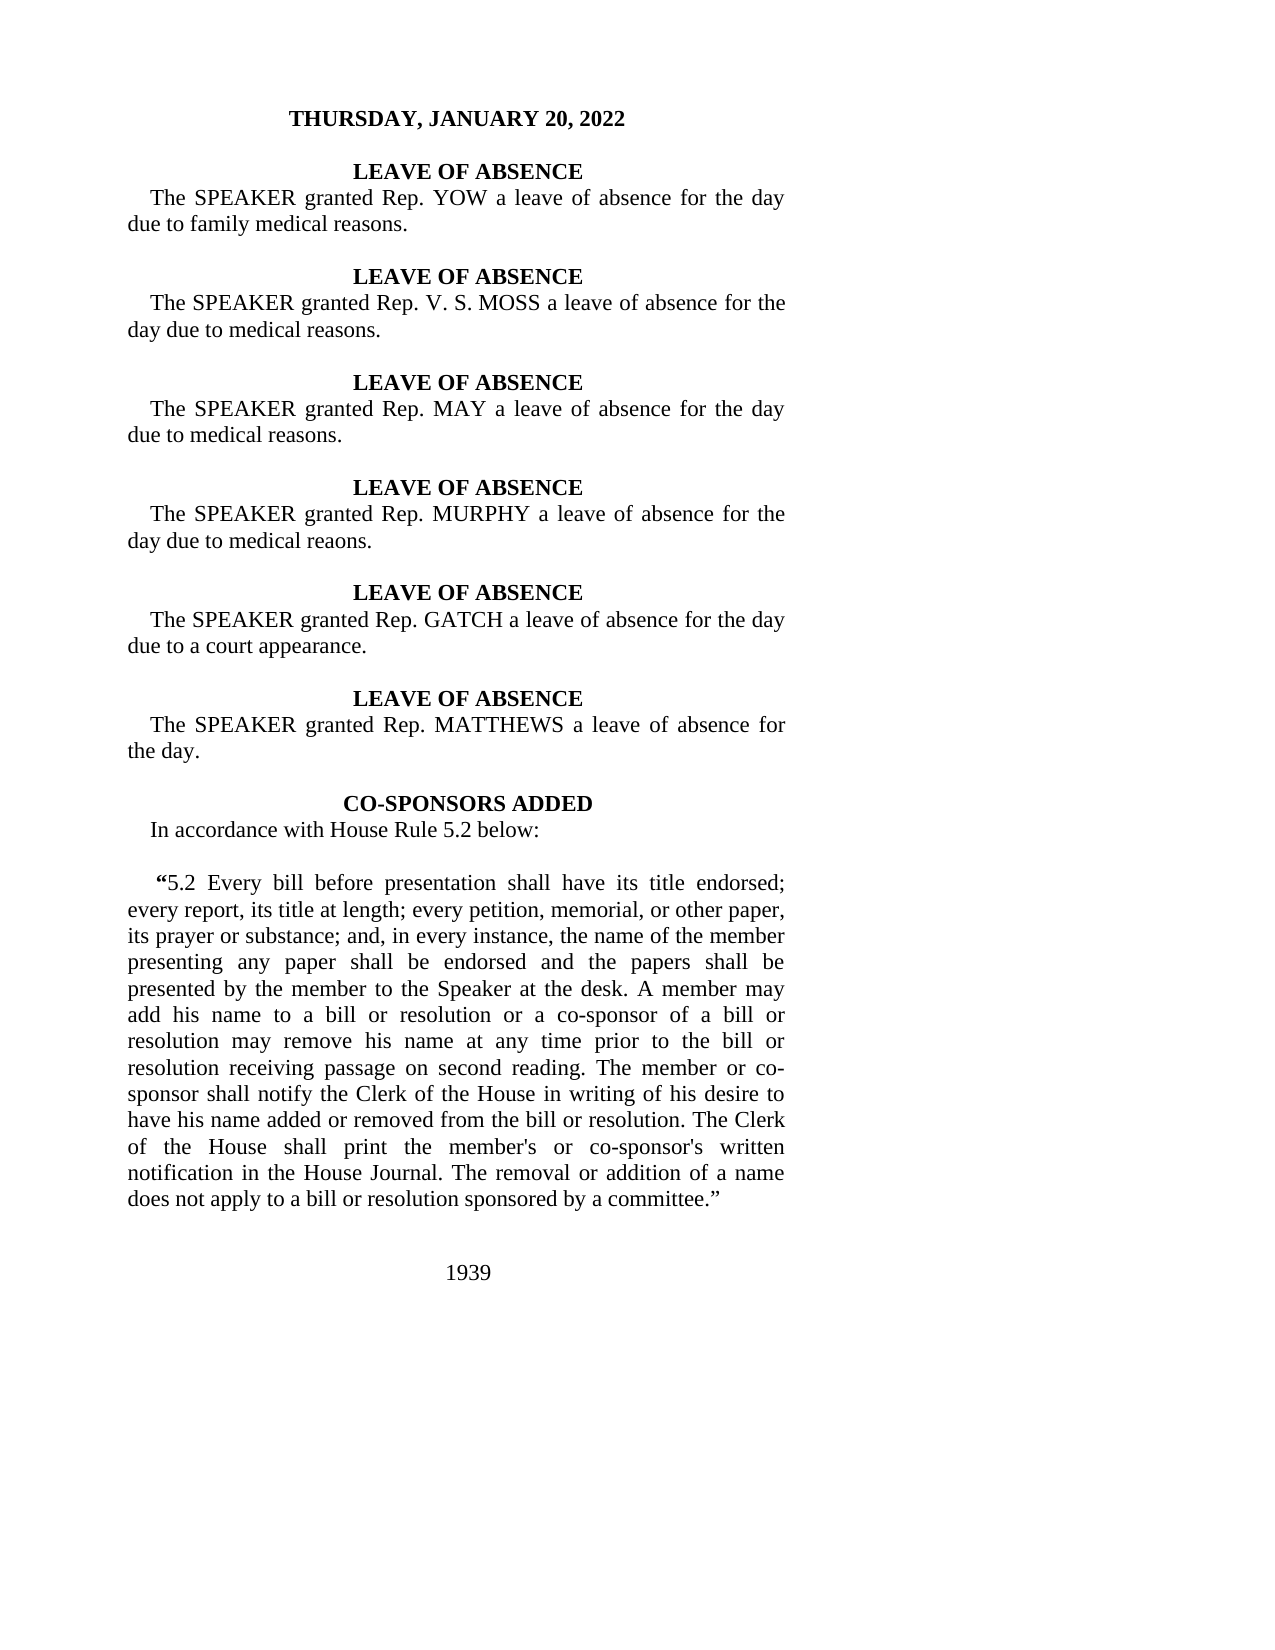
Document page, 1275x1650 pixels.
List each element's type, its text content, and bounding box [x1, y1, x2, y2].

text The SPEAKER granted Rep. GATCH a leave of absence for the day due to a court appearance. [127, 606, 786, 658]
text The SPEAKER granted Rep. MURPHY a leave of absence for the day due to medical reaons. [127, 500, 786, 553]
text The SPEAKER granted Rep. YOW a leave of absence for the day due to family medical reasons. [127, 184, 786, 237]
text The SPEAKER granted Rep. V. S. MOSS a leave of absence for the day due to medical reasons. [127, 289, 786, 342]
text “5.2 Every bill before presentation shall have its title endorsed; every report, its title at length; every petition, memorial, or other paper, its prayer or substance; and, in every instance, the name of the member presenting any paper shall be endorsed and the papers shall be presented by the member to the Speaker at the desk. A member may add his name to a bill or resolution or a co-sponsor of a bill or resolution may remove his name at any time prior to the bill or resolution receiving passage on second reading. The member or co-sponsor shall notify the Clerk of the House in writing of his desire to have his name added or removed from the bill or resolution. The Clerk of the House shall print the member's or co-sponsor's written notification in the House Journal. The removal or addition of a name does not apply to a bill or resolution sponsored by a committee.” [127, 869, 786, 1212]
text The SPEAKER granted Rep. MAY a leave of absence for the day due to medical reasons. [127, 395, 786, 448]
text CO-SPONSORS ADDED [127, 790, 786, 817]
text LEAVE OF ABSENCE [127, 685, 786, 711]
text LEAVE OF ABSENCE [127, 579, 786, 606]
text The SPEAKER granted Rep. MATTHEWS a leave of absence for the day. [127, 711, 786, 764]
text LEAVE OF ABSENCE [127, 158, 786, 184]
text LEAVE OF ABSENCE [127, 368, 786, 395]
text In accordance with House Rule 5.2 below: [127, 817, 786, 843]
text LEAVE OF ABSENCE [127, 474, 786, 500]
text LEAVE OF ABSENCE [127, 263, 786, 289]
